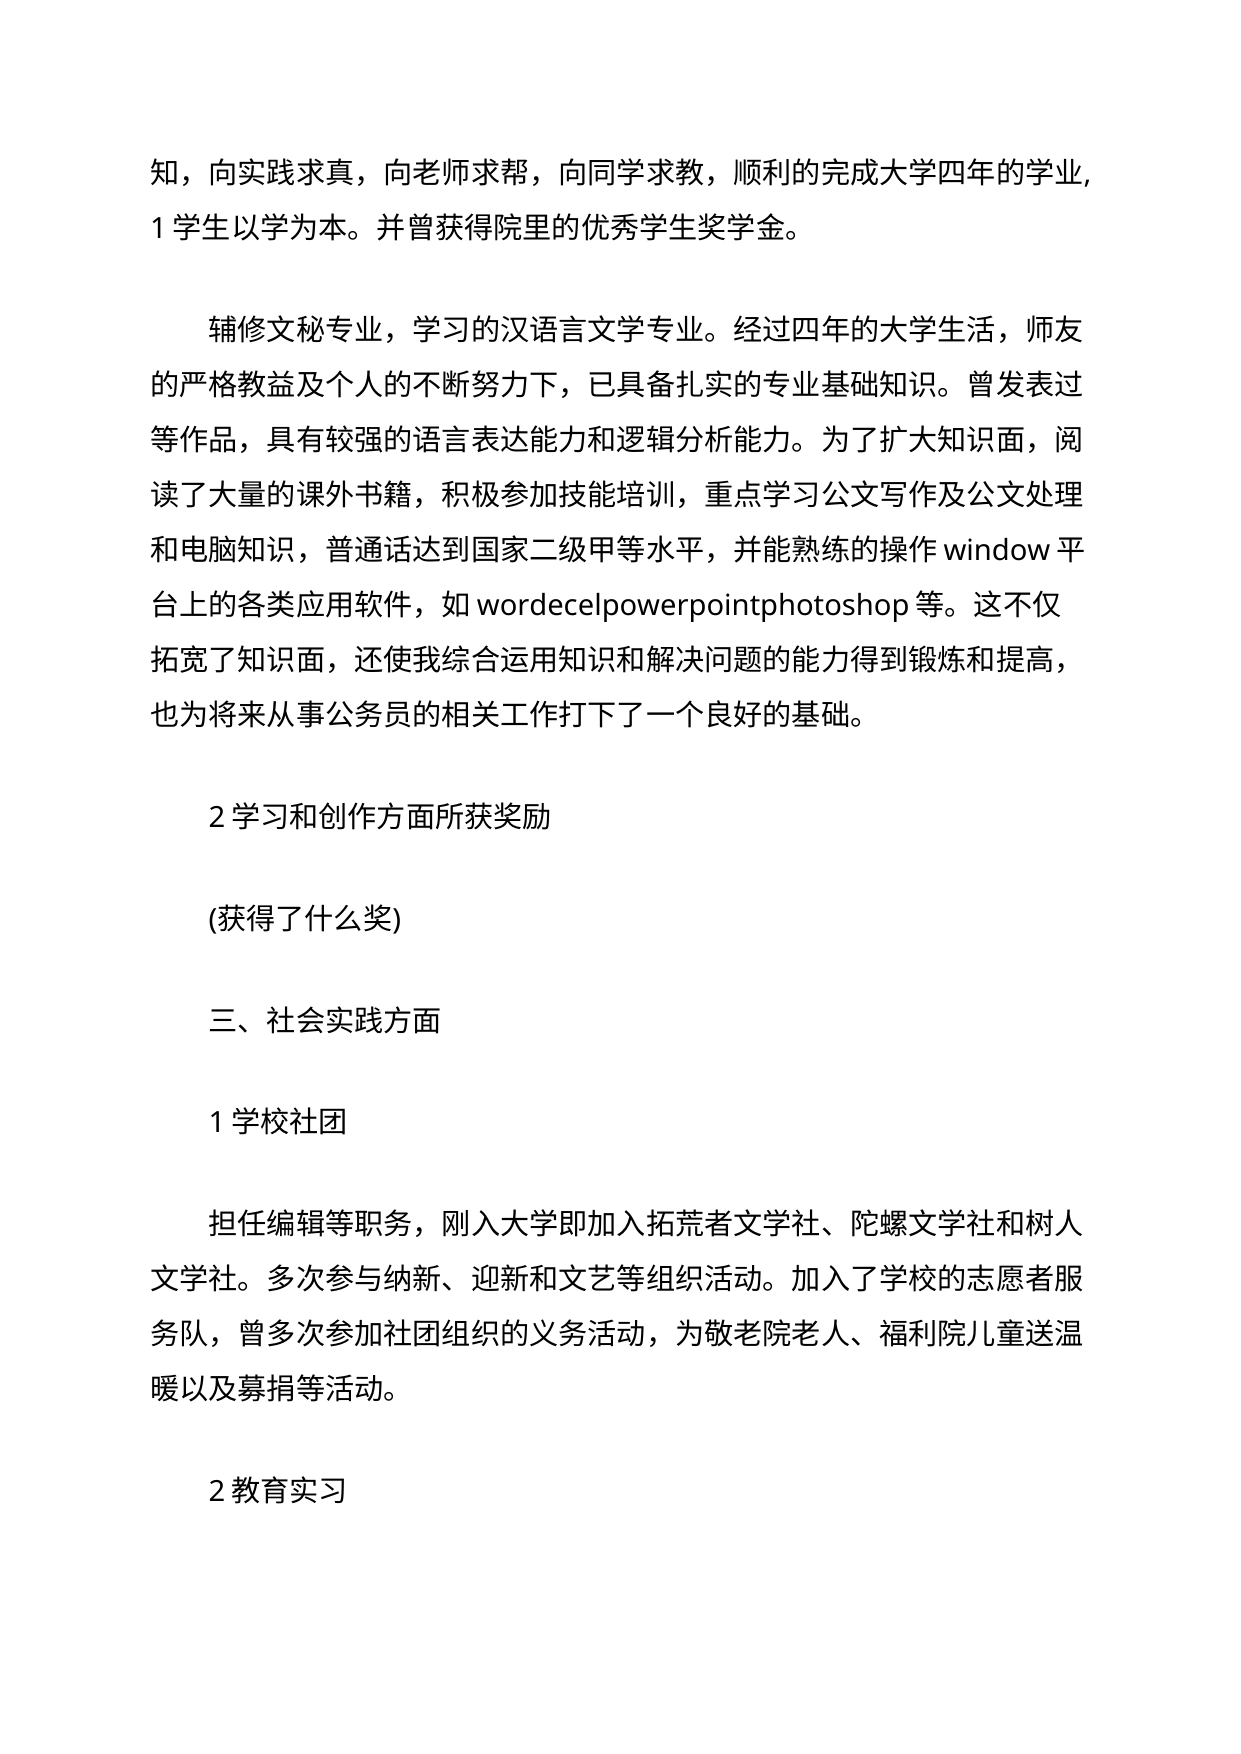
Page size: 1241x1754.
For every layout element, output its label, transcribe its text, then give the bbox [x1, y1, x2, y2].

text 1学校社团 [150, 1099, 1090, 1141]
text 2学习和创作方面所获奖励 [150, 793, 1090, 836]
text 三、社会实践方面 [150, 997, 1090, 1039]
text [150, 150, 1090, 247]
text 担任编辑等职务，刚入大学即加入拓荒者文学社、陀螺文学社和树人文学社。多次参与纳新、迎新和文艺等组织活动。加入了学校的志愿者服务队，曾多次参加社团组织的义务活动，为敬老院老人、福利院儿童送温暖以及募捐等活动。 [150, 1201, 1090, 1408]
text 2教育实习 [150, 1467, 1090, 1510]
text 辅修文秘专业，学习的汉语言文学专业。经过四年的大学生活，师友的严格教益及个人的不断努力下，已具备扎实的专业基础知识。曾发表过等作品，具有较强的语言表达能力和逻辑分析能力。为了扩大知识面，阅读了大量的课外书籍，积极参加技能培训，重点学习公文写作及公文处理和电脑知识，普通话达到国家二级甲等水平，并能熟练的操作window平台上的各类应用软件，如wordecelpowerpointphotoshop等。这不仅拓宽了知识面，还使我综合运用知识和解决问题的能力得到锻炼和提高，也为将来从事公务员的相关工作打下了一个良好的基础。 [150, 307, 1090, 734]
text (获得了什么奖) [150, 895, 1090, 938]
